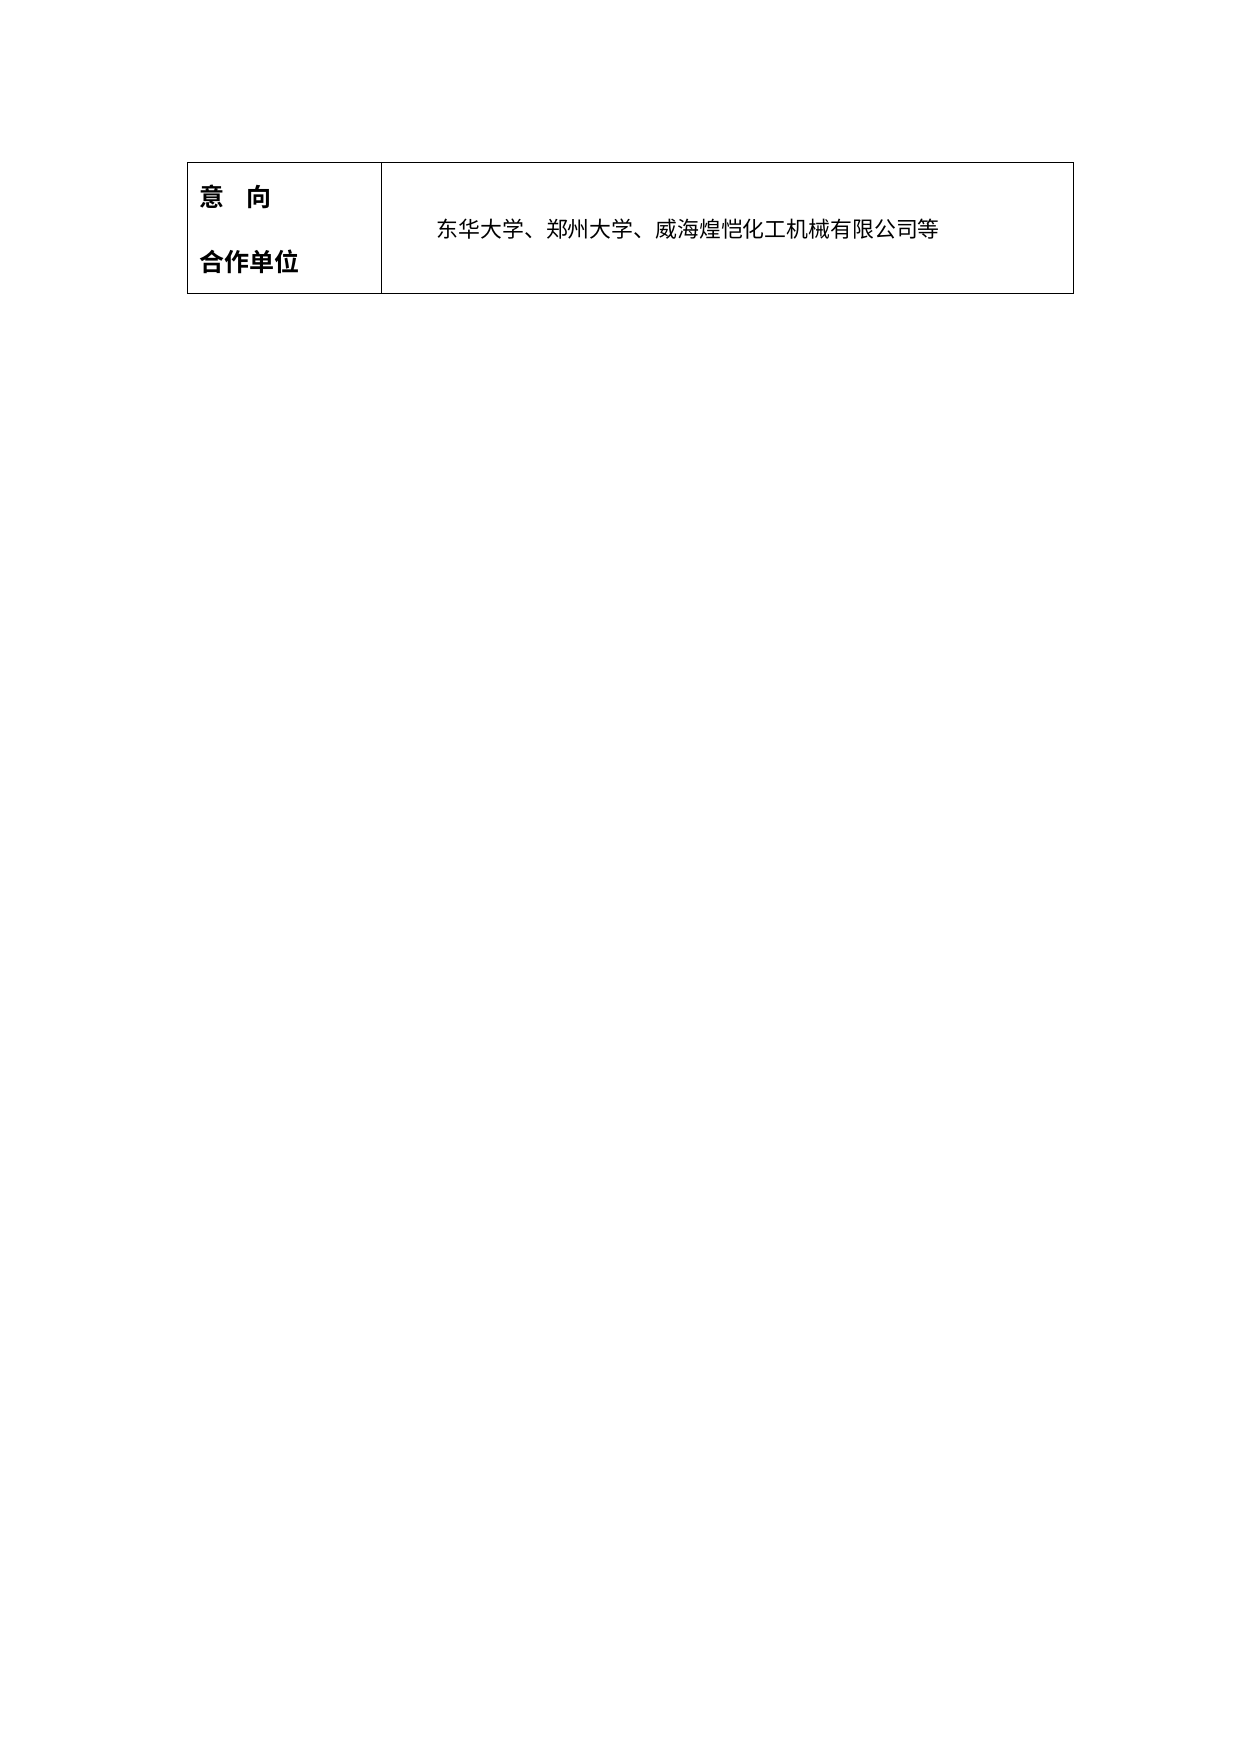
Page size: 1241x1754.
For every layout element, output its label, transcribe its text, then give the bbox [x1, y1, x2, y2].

table_cell 东华大学、郑州大学、威海煌恺化工机械有限公司等 [382, 163, 1073, 293]
table_cell 意 向 合作单位 [188, 163, 381, 293]
